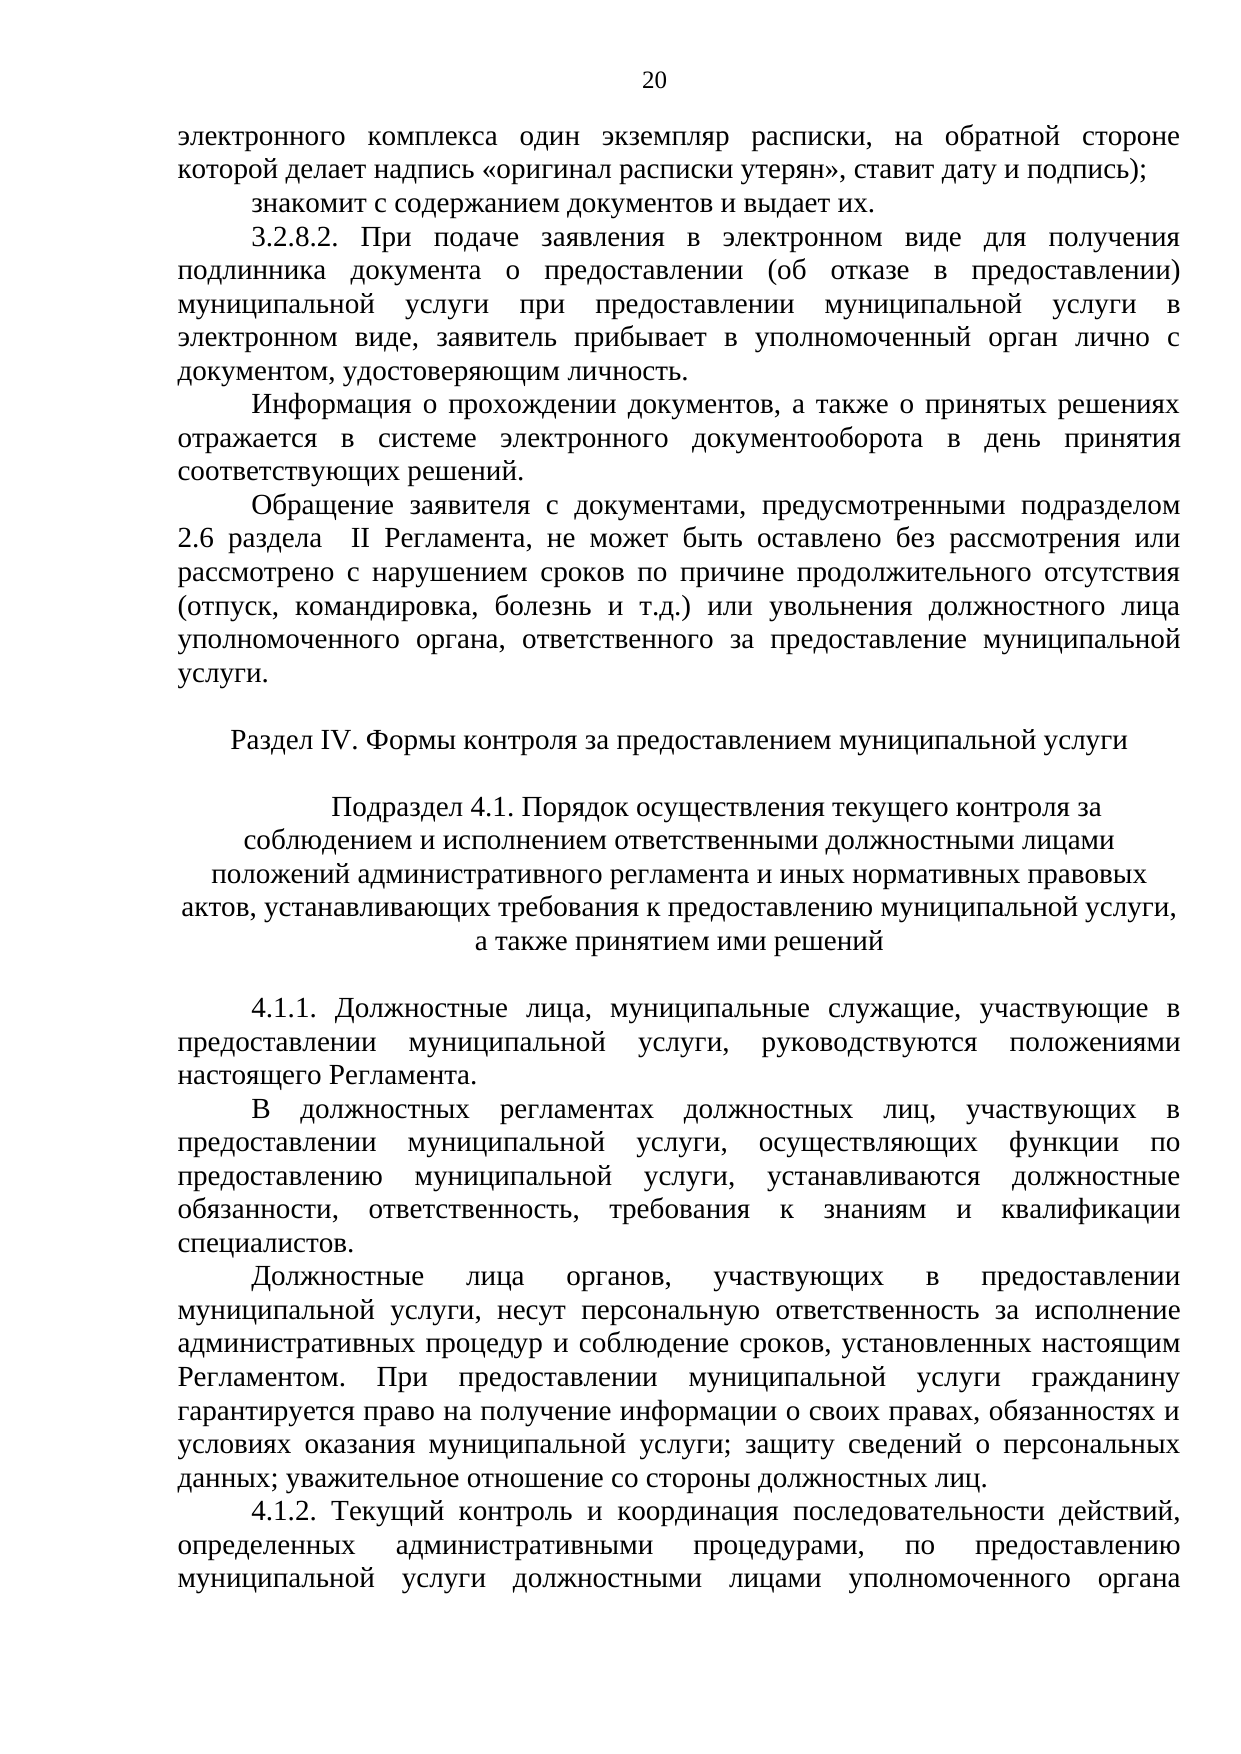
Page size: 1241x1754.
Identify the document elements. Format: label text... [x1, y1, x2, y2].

text Должностные лица органов, участвующих в предоставлении муниципальной услуги, несут персональную ответственность за исполнение административных процедур и соблюдение сроков, установленных настоящим Регламентом. При предоставлении муниципальной услуги гражданину гарантируется право на получение информации о своих правах, обязанностях и условиях оказания муниципальной услуги; защиту сведений о персональных данных; уважительное отношение со стороны должностных лиц. [177, 1258, 1181, 1493]
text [177, 1493, 1181, 1594]
text Обращение заявителя с документами, предусмотренными подразделом 2.6 раздела II Регламента, не может быть оставлено без рассмотрения или рассмотрено с нарушением сроков по причине продолжительного отсутствия (отпуск, командировка, болезнь и т.д.) или увольнения должностного лица уполномоченного органа, ответственного за предоставление муниципальной услуги. [177, 487, 1181, 688]
text Раздел IV. Формы контроля за предоставлением муниципальной услуги [177, 722, 1181, 755]
text Подраздел 4.1. Порядок осуществления текущего контроля за соблюдением и исполнением ответственными должностными лицами положений административного регламента и иных нормативных правовых актов, устанавливающих требования к предоставлению муниципальной услуги, а также принятием ими решений [177, 789, 1181, 957]
text 4.1.1. Должностные лица, муниципальные служащие, участвующие в предоставлении муниципальной услуги, руководствуются положениями настоящего Регламента. [177, 990, 1181, 1091]
text В должностных регламентах должностных лиц, участвующих в предоставлении муниципальной услуги, осуществляющих функции по предоставлению муниципальной услуги, устанавливаются должностные обязанности, ответственность, требования к знаниям и квалификации специалистов. [177, 1091, 1181, 1258]
text знакомит с содержанием документов и выдает их. [177, 185, 1181, 219]
text 3.2.8.2. При подаче заявления в электронном виде для получения подлинника документа о предоставлении (об отказе в предоставлении) муниципальной услуги при предоставлении муниципальной услуги в электронном виде, заявитель прибывает в уполномоченный орган лично с документом, удостоверяющим личность. [177, 219, 1181, 386]
text Информация о прохождении документов, а также о принятых решениях отражается в системе электронного документооборота в день принятия соответствующих решений. [177, 386, 1181, 487]
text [177, 118, 1181, 185]
